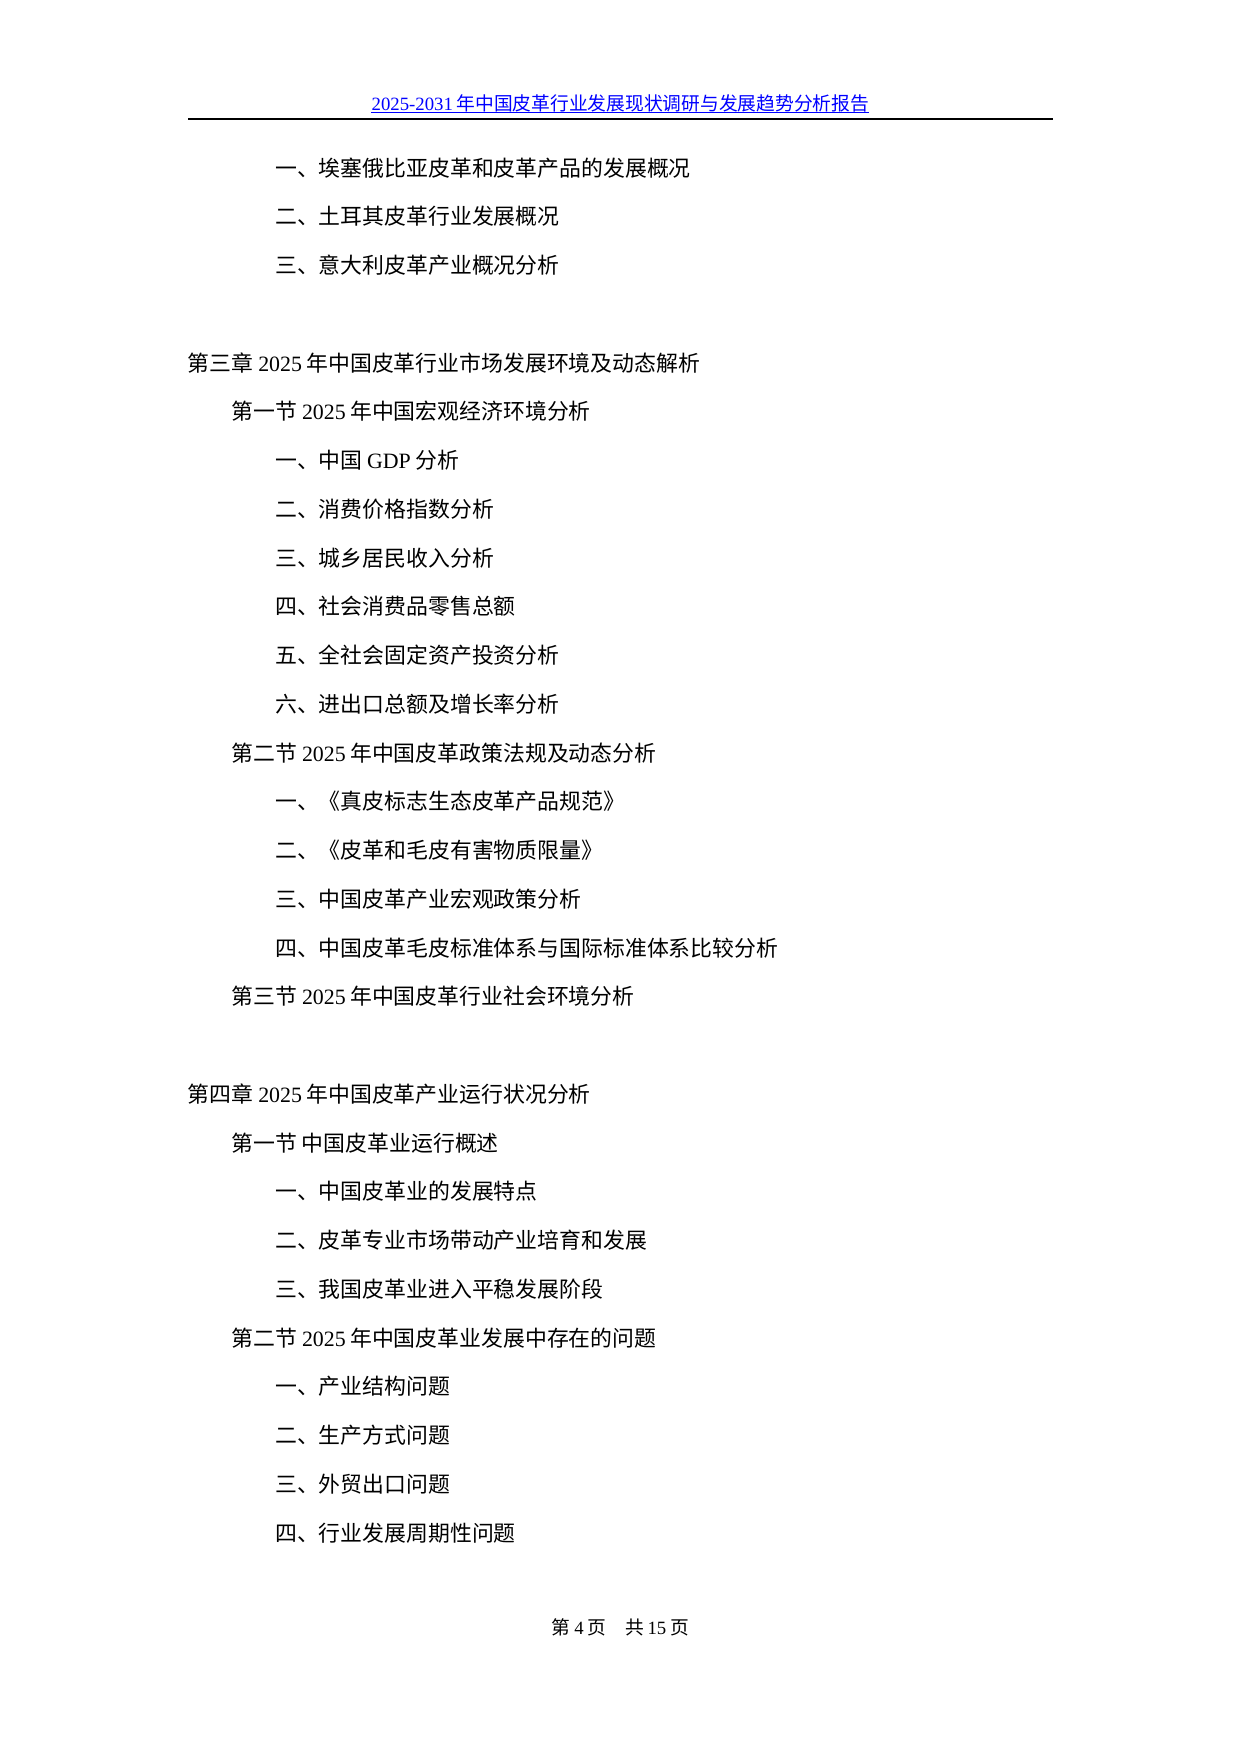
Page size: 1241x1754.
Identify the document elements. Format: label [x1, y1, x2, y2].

text [187, 150, 1053, 1548]
